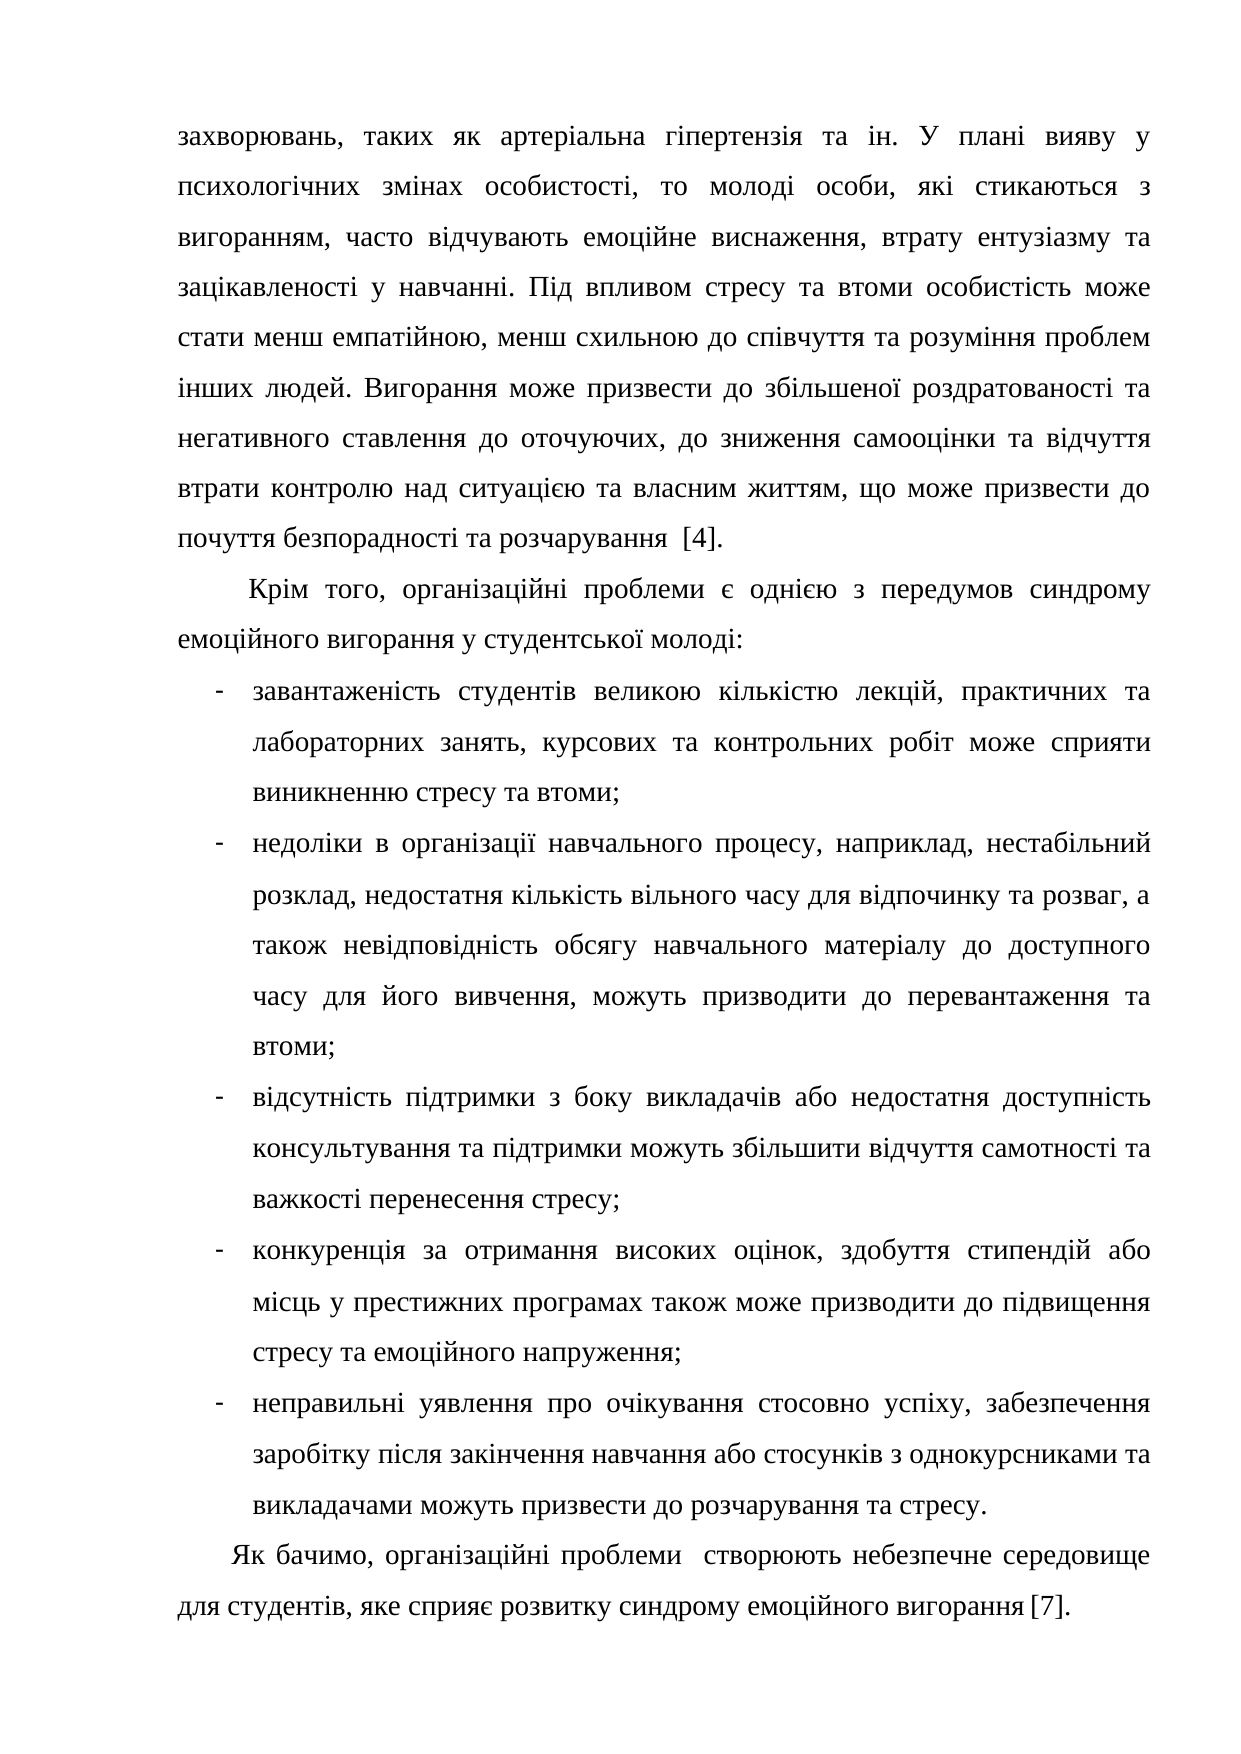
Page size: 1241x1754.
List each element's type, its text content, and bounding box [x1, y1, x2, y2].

list конкуренція за отримання високих оцінок, здобуття стипендій або місць у престижних програмах також може призводити до підвищення стресу та емоційного напруження; [215, 1231, 1152, 1367]
list відсутність підтримки з боку викладачів або недостатня доступність консультування та підтримки можуть збільшити відчуття самотності та важкості перенесення стресу; [215, 1078, 1152, 1214]
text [177, 118, 1152, 554]
text Як бачимо, організаційні проблеми створюють небезпечне середовище для студентів, яке сприяє розвитку синдрому емоційного вигорання [7]. [177, 1537, 1152, 1621]
list завантаженість студентів великою кількістю лекцій, практичних та лабораторних занять, курсових та контрольних робіт може сприяти виникненню стресу та втоми; [215, 672, 1152, 808]
text Крім того, організаційні проблеми є однією з передумов синдрому емоційного вигорання у студентської молоді: [177, 571, 1152, 655]
list неправильні уявлення про очікування стосовно успіху, забезпечення заробітку після закінчення навчання або стосунків з однокурсниками та викладачами можуть призвести до розчарування та стресу. [215, 1384, 1152, 1521]
list недоліки в організації навчального процесу, наприклад, нестабільний розклад, недостатня кількість вільного часу для відпочинку та розваг, а також невідповідність обсягу навчального матеріалу до доступного часу для його вивчення, можуть призводити до перевантаження та втоми; [215, 824, 1152, 1061]
